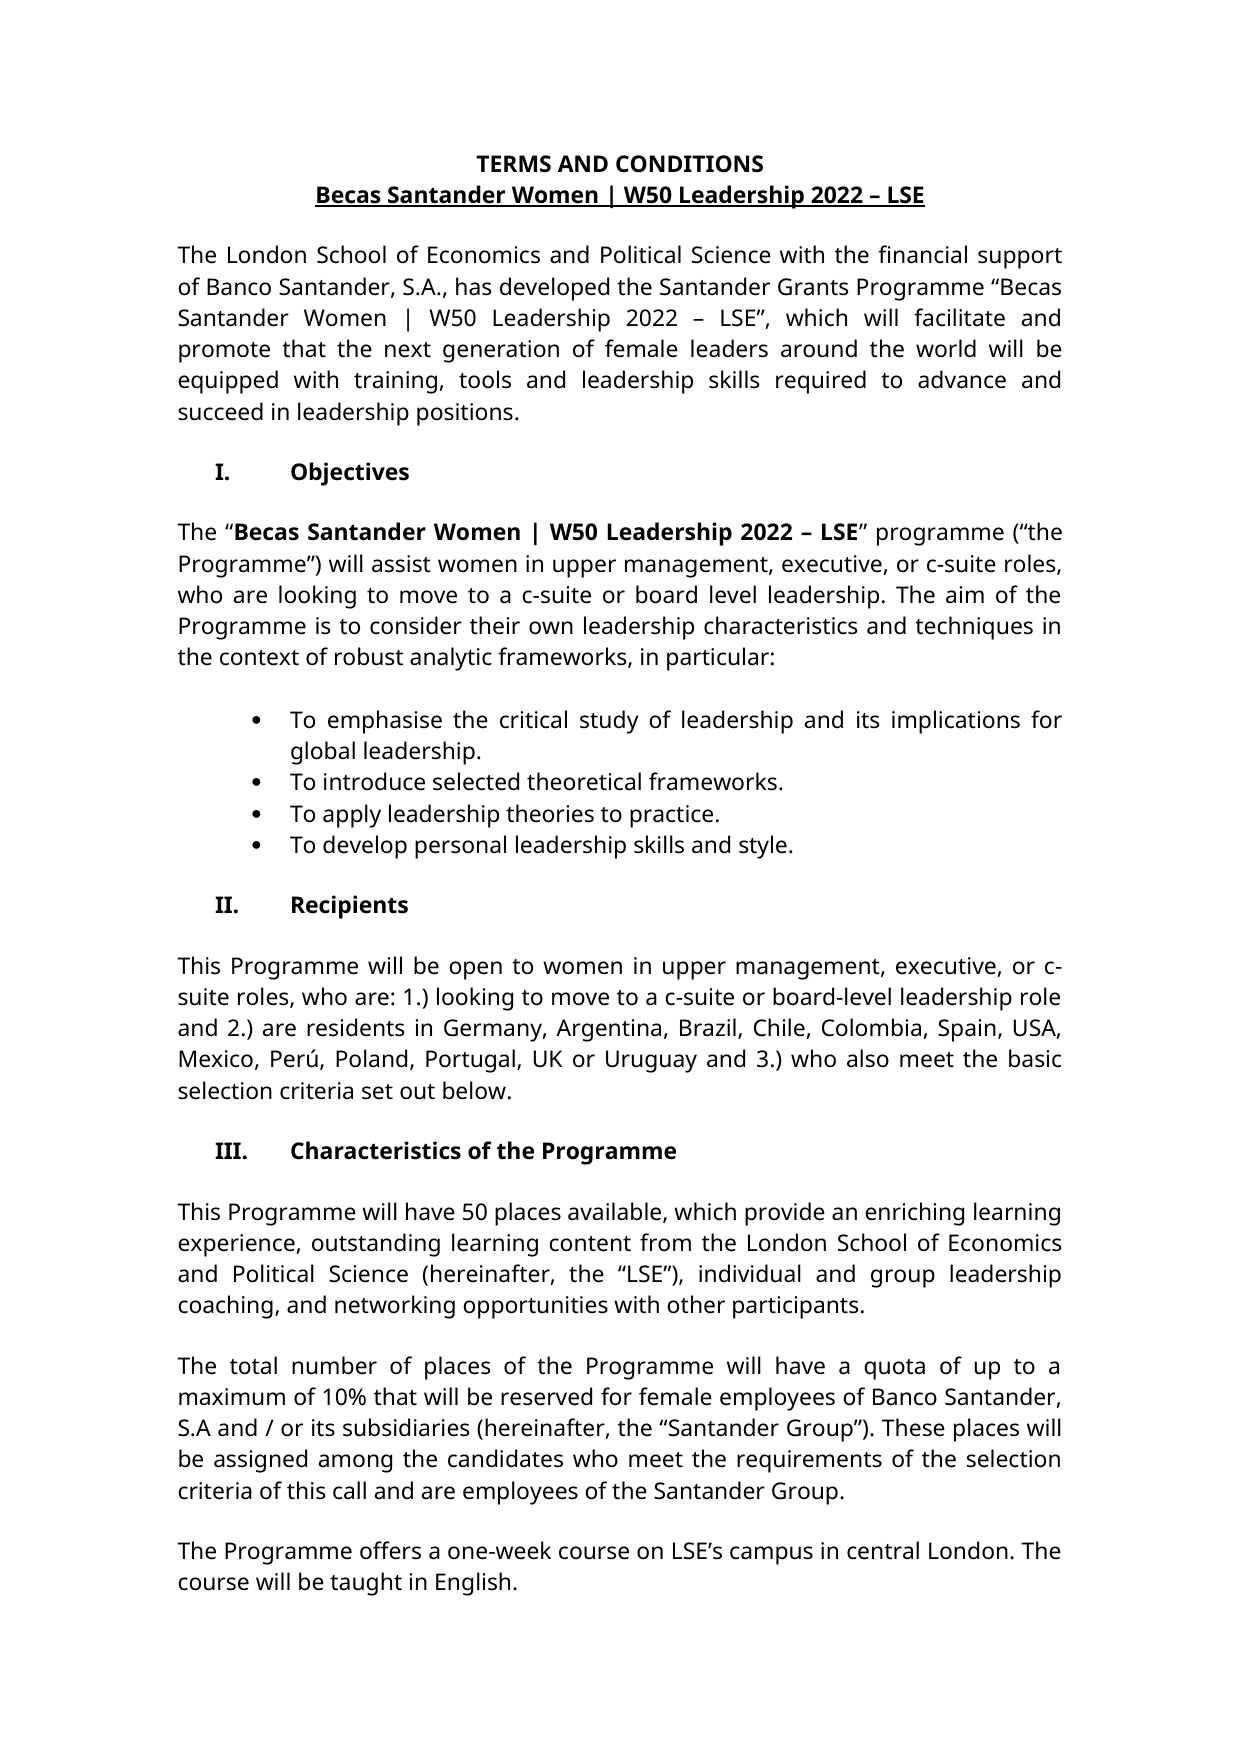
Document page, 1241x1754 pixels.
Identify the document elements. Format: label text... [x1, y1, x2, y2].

list Characteristics of the Programme [215, 1135, 1063, 1166]
list To introduce selected theoretical frameworks. [252, 766, 1063, 798]
text The Programme offers a one-week course on LSE’s campus in central London. The course will be taught in English. [177, 1535, 1063, 1598]
text This Programme will be open to women in upper management, executive, or c-suite roles, who are: 1.) looking to move to a c-suite or board-level leadership role and 2.) are residents in Germany, Argentina, Brazil, Chile, Colombia, Spain, USA, Mexico, Perú, Poland, Portugal, UK or Uruguay and 3.) who also meet the basic selection criteria set out below. [177, 950, 1063, 1106]
text TERMS AND CONDITIONS [177, 148, 1063, 179]
text This Programme will have 50 places available, which provide an enriching learning experience, outstanding learning content from the London School of Economics and Political Science (hereinafter, the “LSE”), individual and group leadership coaching, and networking opportunities with other participants. [177, 1196, 1063, 1321]
text Becas Santander Women | W50 Leadership 2022 – LSE [177, 179, 1063, 210]
text The London School of Economics and Political Science with the financial support of Banco Santander, S.A., has developed the Santander Grants Programme “Becas Santander Women | W50 Leadership 2022 – LSE”, which will facilitate and promote that the next generation of female leaders around the world will be equipped with training, tools and leadership skills required to advance and succeed in leadership positions. [177, 239, 1063, 427]
list Objectives [215, 456, 1063, 487]
text The “Becas Santander Women | W50 Leadership 2022 – LSE” programme (“the Programme”) will assist women in upper management, executive, or c-suite roles, who are looking to move to a c-suite or board level leadership. The aim of the Programme is to consider their own leadership characteristics and techniques in the context of robust analytic frameworks, in particular: [177, 516, 1063, 673]
list To develop personal leadership skills and style. [252, 829, 1063, 860]
list Recipients [215, 889, 1063, 921]
list To emphasise the critical study of leadership and its implications for global leadership. [252, 704, 1063, 766]
text The total number of places of the Programme will have a quota of up to a maximum of 10% that will be reserved for female employees of Banco Santander, S.A and / or its subsidiaries (hereinafter, the “Santander Group”). These places will be assigned among the candidates who meet the requirements of the selection criteria of this call and are employees of the Santander Group. [177, 1350, 1063, 1506]
list To apply leadership theories to practice. [252, 798, 1063, 829]
